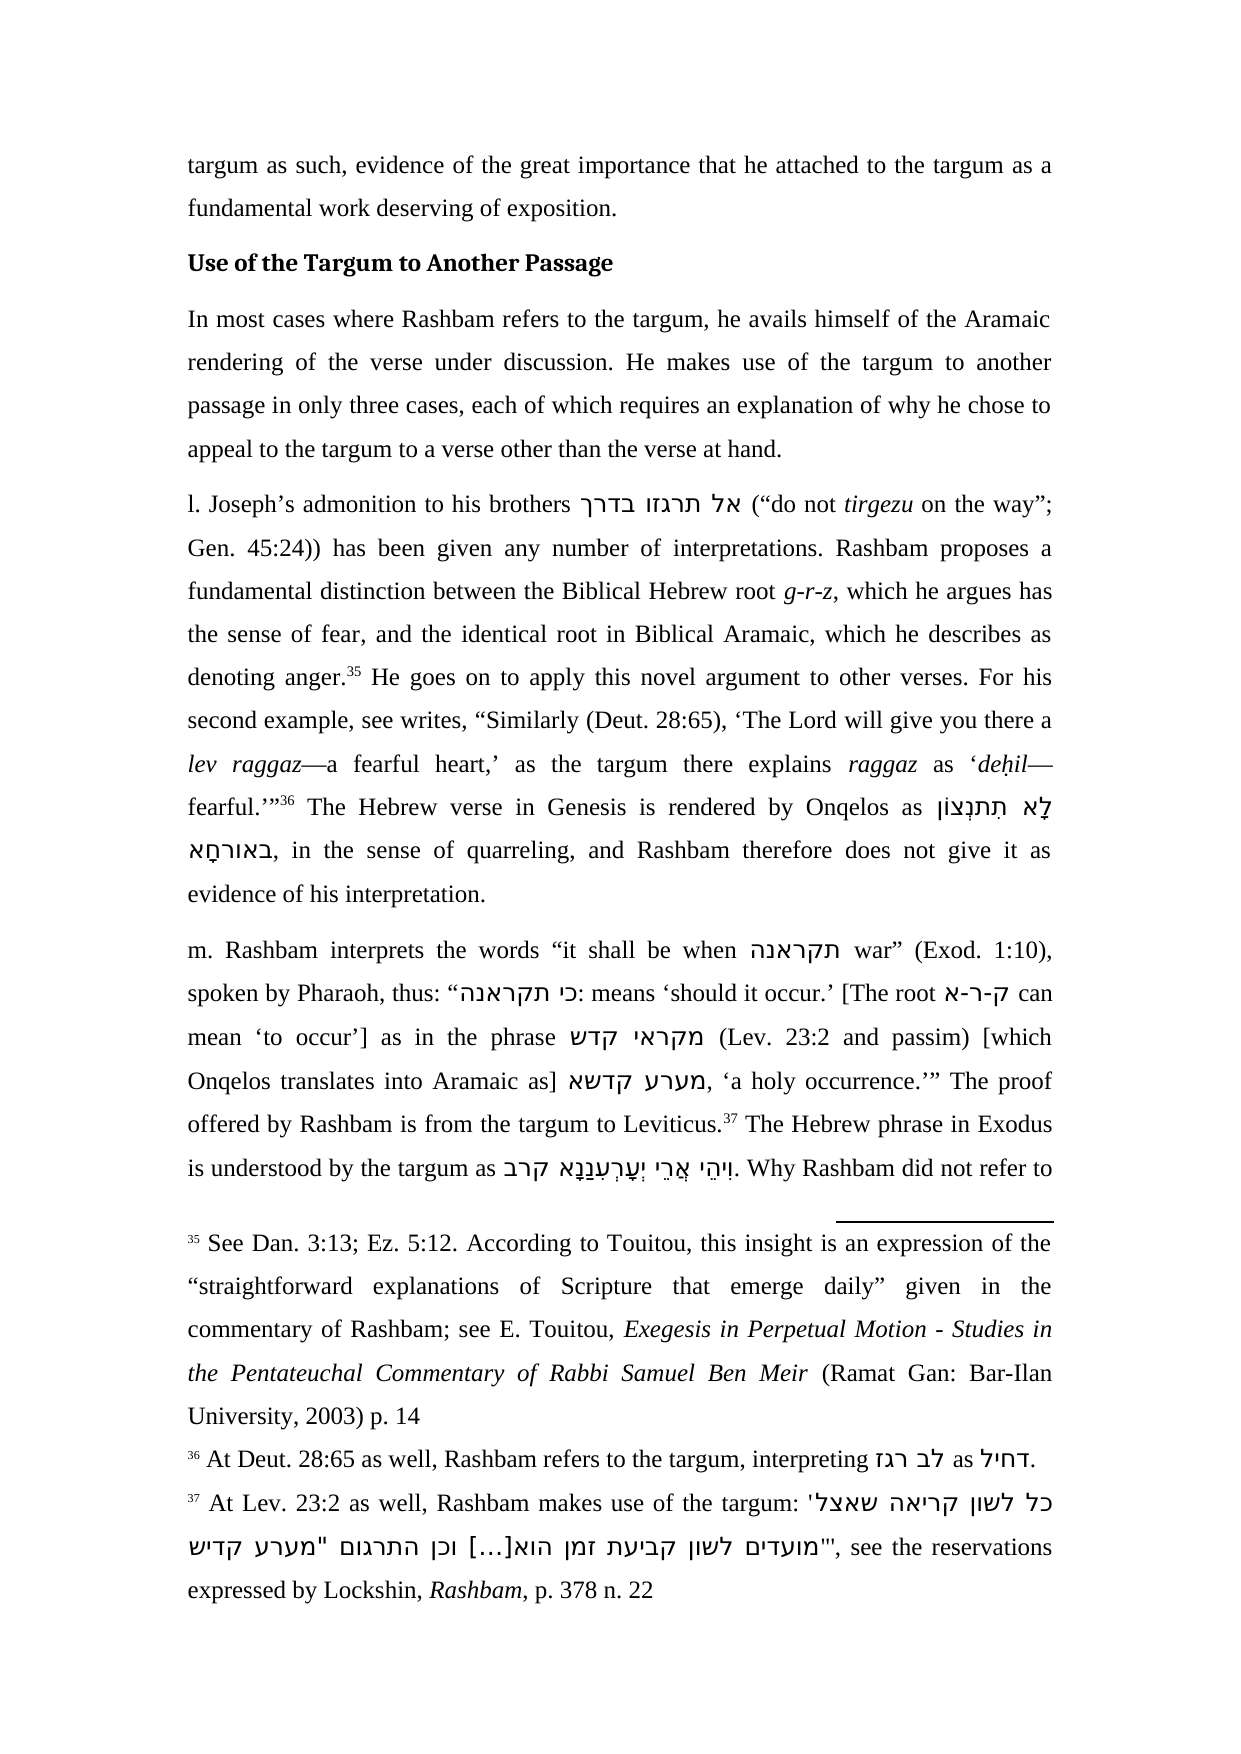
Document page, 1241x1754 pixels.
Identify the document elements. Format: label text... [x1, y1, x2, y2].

text l. Joseph’s admonition to his brothers אל תרגזו בדרך (“do not tirgezu on the way”; Gen. 45:24)) has been given any number of interpretations. Rashbam proposes a fundamental distinction between the Biblical Hebrew root g-r-z, which he argues has the sense of fear, and the identical root in Biblical Aramaic, which he describes as denoting anger. He goes on to apply this novel argument to other verses. For his second example, see writes, “Similarly (Deut. 28:65), ‘The Lord will give you there a lev raggaz—a fearful heart,’ as the targum there explains raggaz as ‘deḥil—fearful.’” The Hebrew verse in Genesis is rendered by Onqelos as לָא תִתנְצוׂן באורחָא, in the sense of quarreling, and Rashbam therefore does not give it as evidence of his interpretation. [187, 489, 1053, 908]
text It is clear from the foregoing that Rashbam not only used the targum as a tool for interpreting Scripture, but also applied himself to interpreting and clarifying the targum as such, evidence of the great importance that he attached to the targum as a fundamental work deserving of exposition. [187, 150, 1053, 222]
text In most cases where Rashbam refers to the targum, he avails himself of the Aramaic rendering of the verse under discussion. He makes use of the targum to another passage in only three cases, each of which requires an explanation of why he chose to appeal to the targum to a verse other than the verse at hand. [187, 304, 1053, 462]
subtitle Use of the Targum to Another Passage [187, 249, 1053, 277]
text m. Rashbam interprets the words “it shall be when תקראנה war” (Exod. 1:10), spoken by Pharaoh, thus: “כי תקראנה: means ‘should it occur.’ [The root ק-ר-א can mean ‘to occur’] as in the phrase מקראי קדש (Lev. 23:2 and passim) [which Onqelos translates into Aramaic as] מערע קדשא, ‘a holy occurrence.’” The proof offered by Rashbam is from the targum to Leviticus. The Hebrew phrase in Exodus is understood by the targum as וִיהֵי אֲרֵי יְעָרְעִנַנָא קרב. Why Rashbam did not refer to this translation is not clear, unless he implicitly intended the words “should it occur” as a Hebrew translation of the targum. [187, 935, 1053, 1182]
